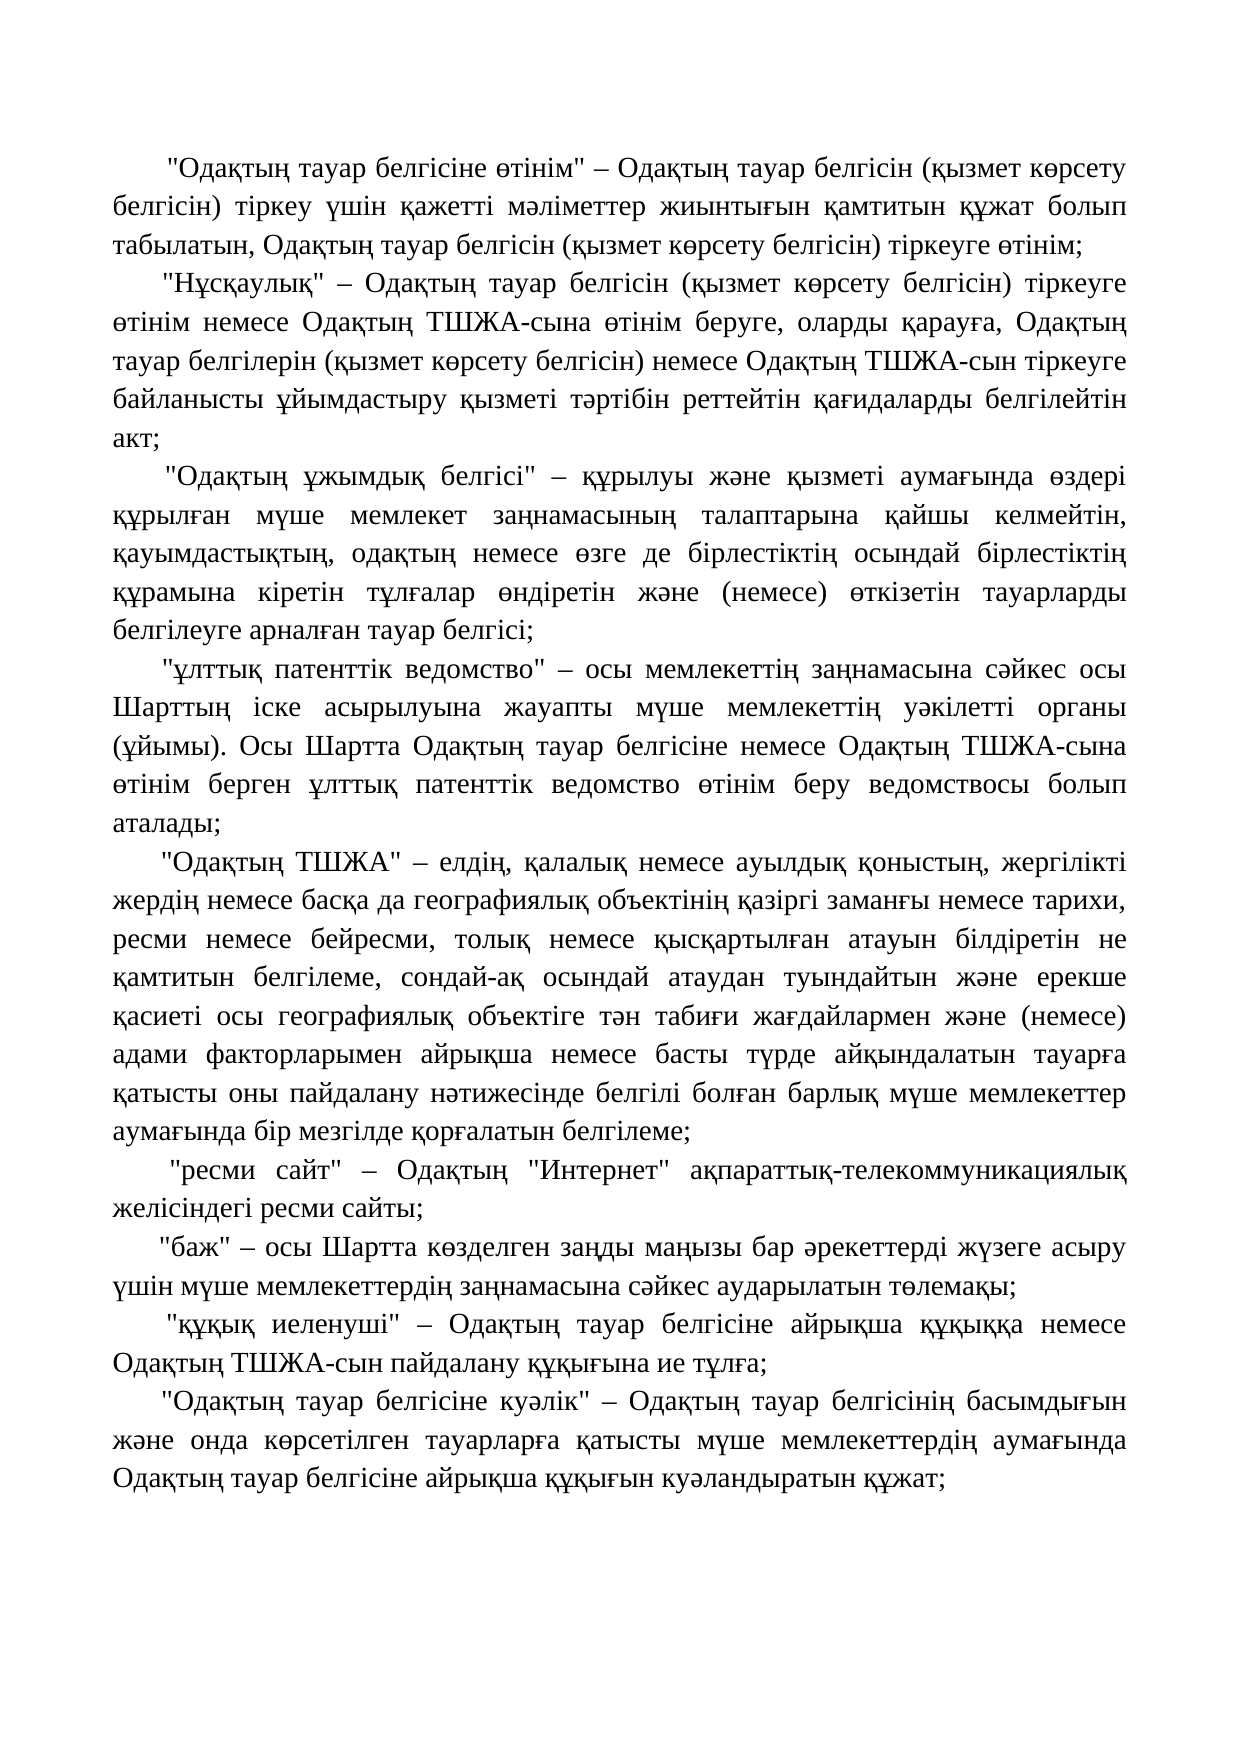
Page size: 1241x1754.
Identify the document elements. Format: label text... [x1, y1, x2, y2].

text "баж" – осы Шартта көзделген заңды маңызы бар әрекеттерді жүзеге асыру үшін мүше мемлекеттердің заңнамасына сәйкес аударылатын төлемақы; [112, 1229, 1128, 1301]
text "ұлттық патенттік ведомство" – осы мемлекеттің заңнамасына сәйкес осы Шарттың іске асырылуына жауапты мүше мемлекеттің уәкілетті органы (ұйымы). Осы Шартта Одақтың тауар белгісіне немесе Одақтың ТШЖА-сына өтінім берген ұлттық патенттік ведомство өтінім беру ведомствосы болып аталады; [112, 651, 1128, 839]
text "Одақтың ұжымдық белгісі" – құрылуы және қызметі аумағында өздері құрылған мүше мемлекет заңнамасының талаптарына қайшы келмейтін, қауымдастықтың, одақтың немесе өзге де бірлестіктің осындай бірлестіктің құрамына кіретін тұлғалар өндіретін және (немесе) өткізетін тауарларды белгілеуге арналған тауар белгісі; [112, 458, 1128, 646]
text "Одақтың тауар белгісіне куәлік" – Одақтың тауар белгісінің басымдығын және онда көрсетілген тауарларға қатысты мүше мемлекеттердің аумағында Одақтың тауар белгісіне айрықша құқығын куәландыратын құжат; [112, 1383, 1128, 1494]
text "Нұсқаулық" – Одақтың тауар белгісін (қызмет көрсету белгісін) тіркеуге өтінім немесе Одақтың ТШЖА-сына өтінім беруге, оларды қарауға, Одақтың тауар белгілерін (қызмет көрсету белгісін) немесе Одақтың ТШЖА-сын тіркеуге байланысты ұйымдастыру қызметі тәртібін реттейтін қағидаларды белгілейтін акт; [112, 266, 1128, 453]
text "Одақтың тауар белгісіне өтінім" – Одақтың тауар белгісін (қызмет көрсету белгісін) тіркеу үшін қажетті мәліметтер жиынтығын қамтитын құжат болып табылатын, Одақтың тауар белгісін (қызмет көрсету белгісін) тіркеуге өтінім; [112, 150, 1128, 261]
text "құқық иеленуші" – Одақтың тауар белгісіне айрықша құқыққа немесе Одақтың ТШЖА-сын пайдалану құқығына ие тұлға; [112, 1306, 1128, 1378]
text "Одақтың ТШЖА" – елдің, қалалық немесе ауылдық қоныстың, жергілікті жердің немесе басқа да географиялық объектінің қазіргі заманғы немесе тарихи, ресми немесе бейресми, толық немесе қысқартылған атауын білдіретін не қамтитын белгілеме, сондай-ақ осындай атаудан туындайтын және ерекше қасиеті осы географиялық объектіге тән табиғи жағдайлармен және (немесе) адами факторларымен айрықша немесе басты түрде айқындалатын тауарға қатысты оны пайдалану нәтижесінде белгілі болған барлық мүше мемлекеттер аумағында бір мезгілде қорғалатын белгілеме; [112, 844, 1128, 1147]
text "ресми сайт" – Одақтың "Интернет" ақпараттық-телекоммуникациялық желісіндегі ресми сайты; [112, 1152, 1128, 1224]
